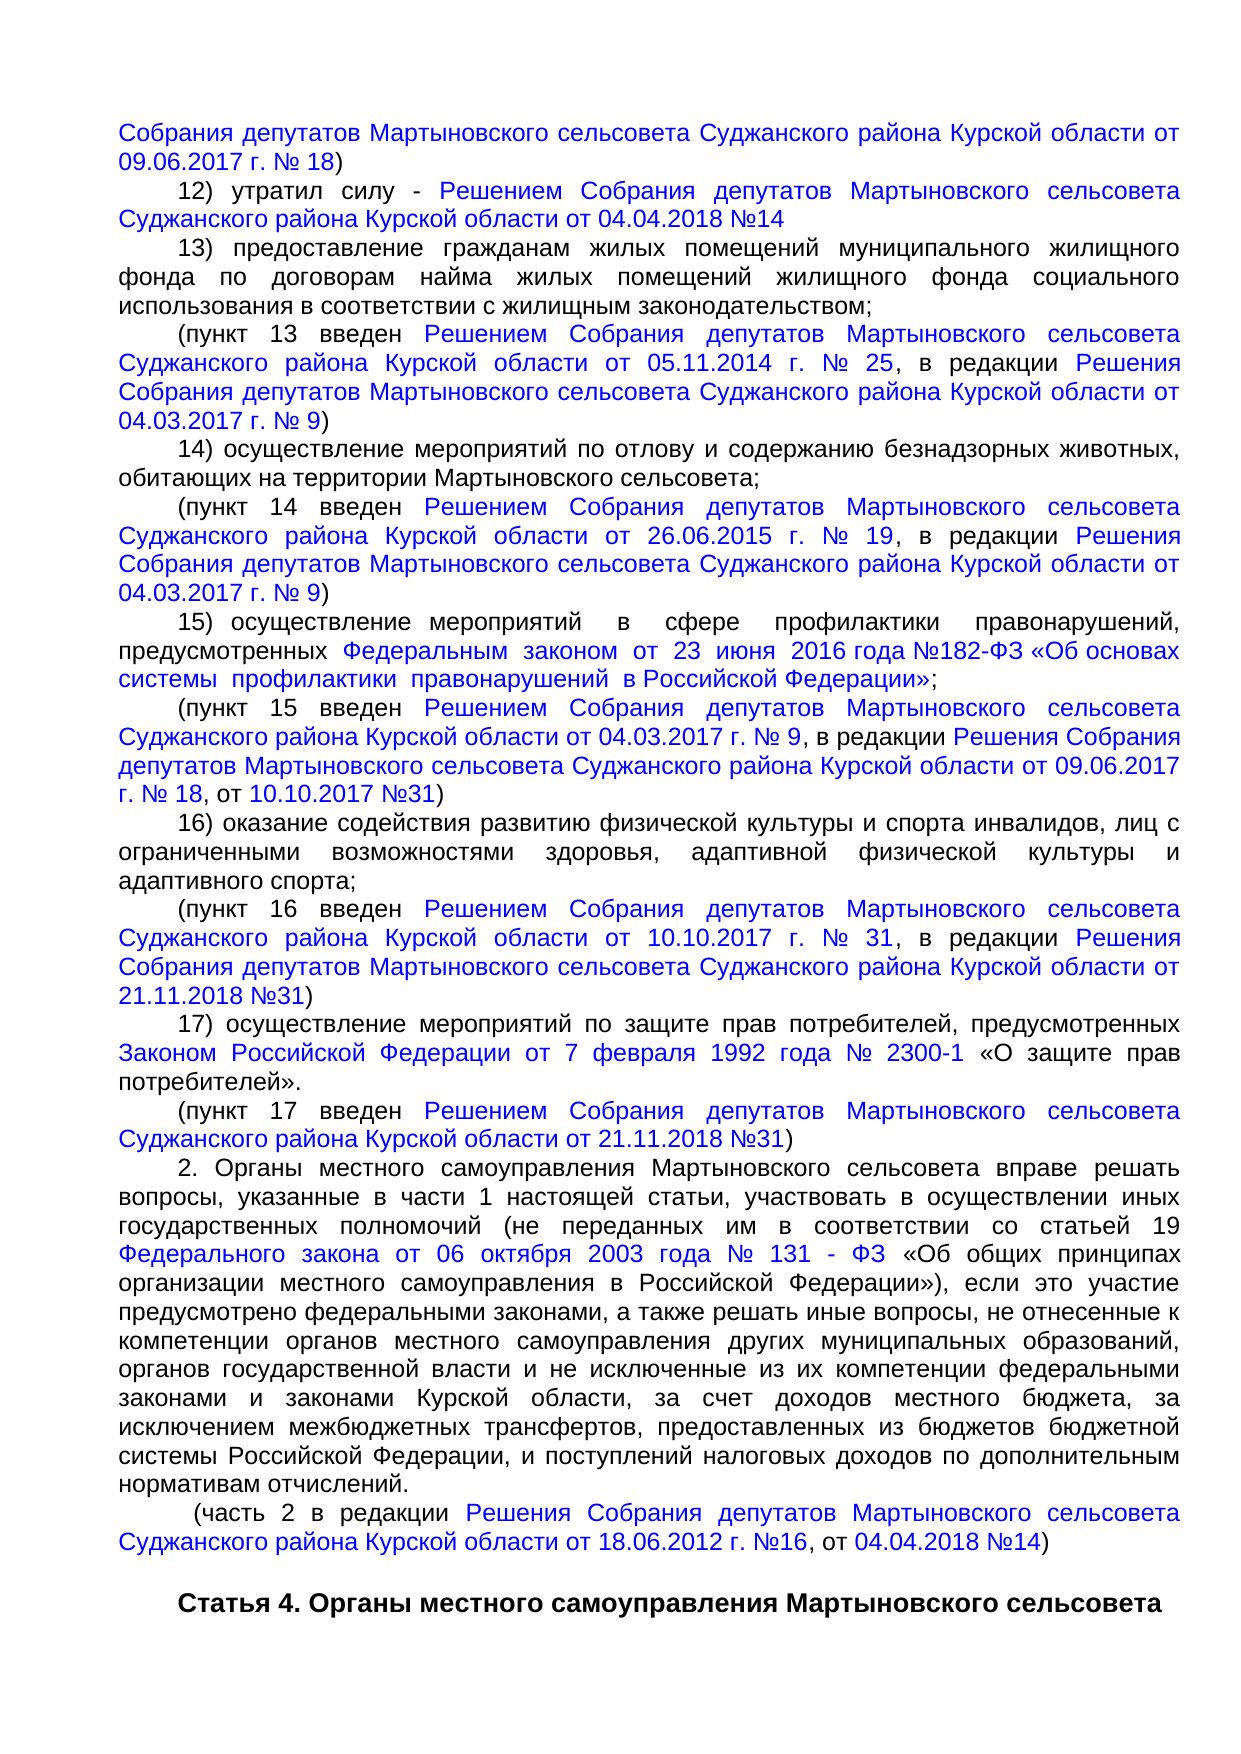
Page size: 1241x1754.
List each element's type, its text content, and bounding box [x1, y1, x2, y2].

text 16) оказание содействия развитию физической культуры и спорта инвалидов, лиц с ограниченными возможностями здоровья, адаптивной физической культуры и адаптивного спорта; [118, 808, 1181, 894]
text 12) утратил силу - Решением Собрания депутатов Мартыновского сельсовета Суджанского района Курской области от 04.04.2018 №14 [118, 176, 1181, 233]
text 13) предоставление гражданам жилых помещений муниципального жилищного фонда по договорам найма жилых помещений жилищного фонда социального использования в соответствии с жилищным законодательством; [118, 233, 1181, 319]
text (пункт 14 введен Решением Собрания депутатов Мартыновского сельсовета Суджанского района Курской области от 26.06.2015 г. № 19, в редакции Решения Собрания депутатов Мартыновского сельсовета Суджанского района Курской области от 04.03.2017 г. № 9) [118, 492, 1181, 607]
text (пункт 13 введен Решением Собрания депутатов Мартыновского сельсовета Суджанского района Курской области от 05.11.2014 г. № 25, в редакции Решения Собрания депутатов Мартыновского сельсовета Суджанского района Курской области от 04.03.2017 г. № 9) [118, 319, 1181, 434]
text (пункт 15 введен Решением Собрания депутатов Мартыновского сельсовета Суджанского района Курской области от 04.03.2017 г. № 9, в редакции Решения Собрания депутатов Мартыновского сельсовета Суджанского района Курской области от 09.06.2017 г. № 18, от 10.10.2017 №31) [118, 693, 1181, 808]
text 14) осуществление мероприятий по отлову и содержанию безнадзорных животных, обитающих на территории Мартыновского сельсовета; [118, 434, 1181, 492]
text 17) осуществление мероприятий по защите прав потребителей, предусмотренных Законом Российской Федерации от 7 февраля 1992 года № 2300-1 «О защите прав потребителей». [118, 1009, 1181, 1096]
text 2. Органы местного самоуправления Мартыновского сельсовета вправе решать вопросы, указанные в части 1 настоящей статьи, участвовать в осуществлении иных государственных полномочий (не переданных им в соответствии со статьей 19 Федерального закона от 06 октября 2003 года № 131 - ФЗ «Об общих принципах организации местного самоуправления в Российской Федерации»), если это участие предусмотрено федеральными законами, а также решать иные вопросы, не отнесенные к компетенции органов местного самоуправления других муниципальных образований, органов государственной власти и не исключенные из их компетенции федеральными законами и законами Курской области, за счет доходов местного бюджета, за исключением межбюджетных трансфертов, предоставленных из бюджетов бюджетной системы Российской Федерации, и поступлений налоговых доходов по дополнительным нормативам отчислений. [118, 1153, 1181, 1498]
text 15) осуществление мероприятий в сфере профилактики правонарушений, предусмотренных Федеральным законом от 23 июня 2016 года №182-ФЗ «Об основах системы профилактики правонарушений в Российской Федерации»; [118, 607, 1181, 693]
text (пункт 16 введен Решением Собрания депутатов Мартыновского сельсовета Суджанского района Курской области от 10.10.2017 г. № 31, в редакции Решения Собрания депутатов Мартыновского сельсовета Суджанского района Курской области от 21.11.2018 №31) [118, 894, 1181, 1009]
text (часть 2 в редакции Решения Собрания депутатов Мартыновского сельсовета Суджанского района Курской области от 18.06.2012 г. №16, от 04.04.2018 №14) [118, 1498, 1181, 1556]
text (пункт 17 введен Решением Собрания депутатов Мартыновского сельсовета Суджанского района Курской области от 21.11.2018 №31) [118, 1096, 1181, 1153]
text Статья 4. Органы местного самоуправления Мартыновского сельсовета [118, 1587, 1181, 1618]
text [118, 118, 1181, 176]
